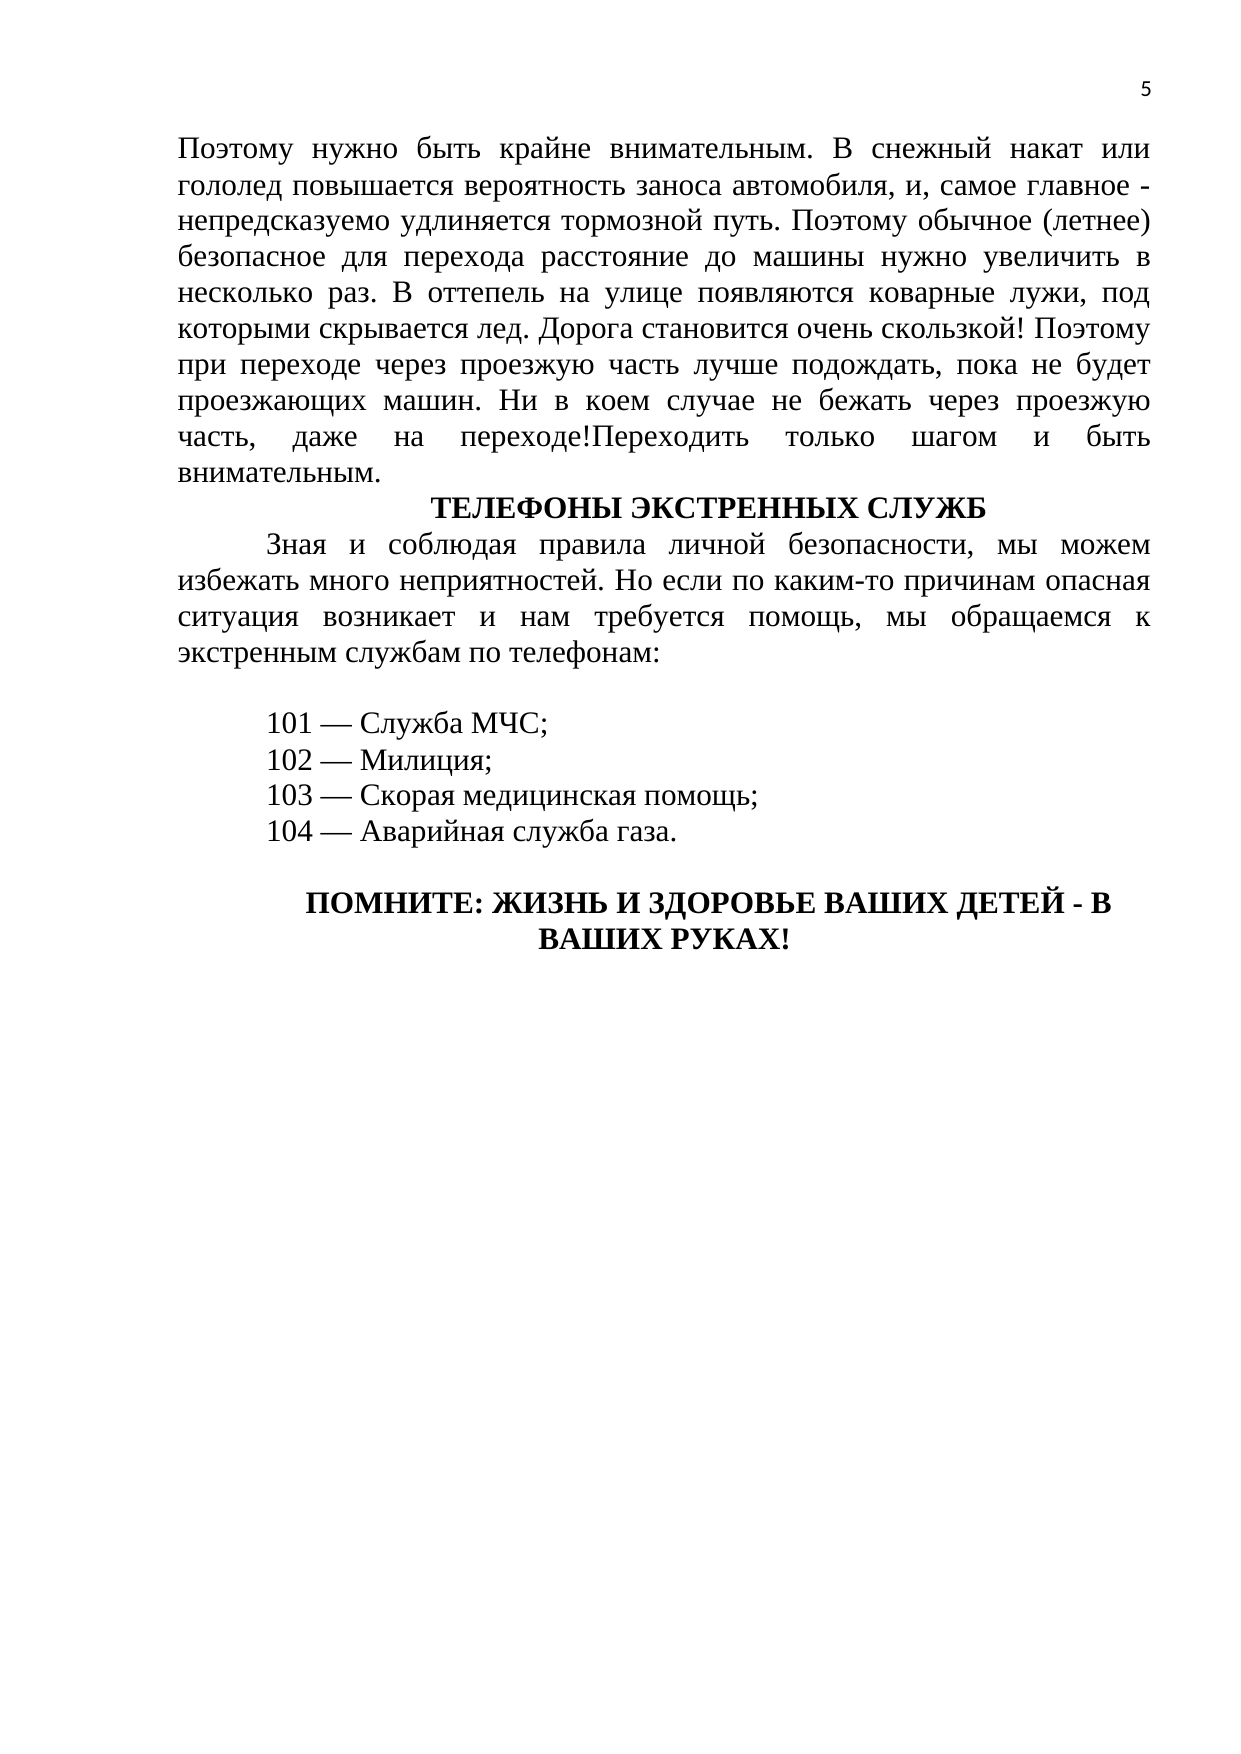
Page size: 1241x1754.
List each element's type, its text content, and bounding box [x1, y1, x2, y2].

text ТЕЛЕФОНЫ ЭКСТРЕННЫХ СЛУЖБ [177, 489, 1152, 525]
text ПОМНИТЕ: ЖИЗНЬ И ЗДОРОВЬЕ ВАШИХ ДЕТЕЙ - В ВАШИХ РУКАХ! [177, 884, 1152, 956]
text 102 — Милиция; [177, 741, 1152, 777]
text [177, 130, 1152, 489]
text 101 — Служба МЧС; [177, 705, 1152, 741]
text 103 — Скорая медицинская помощь; [177, 777, 1152, 813]
text 104 — Аварийная служба газа. [177, 813, 1152, 848]
text Зная и соблюдая правила личной безопасности, мы можем избежать много неприятностей. Но если по каким-то причинам опасная ситуация возникает и нам требуется помощь, мы обращаемся к экстренным службам по телефонам: [177, 525, 1152, 669]
